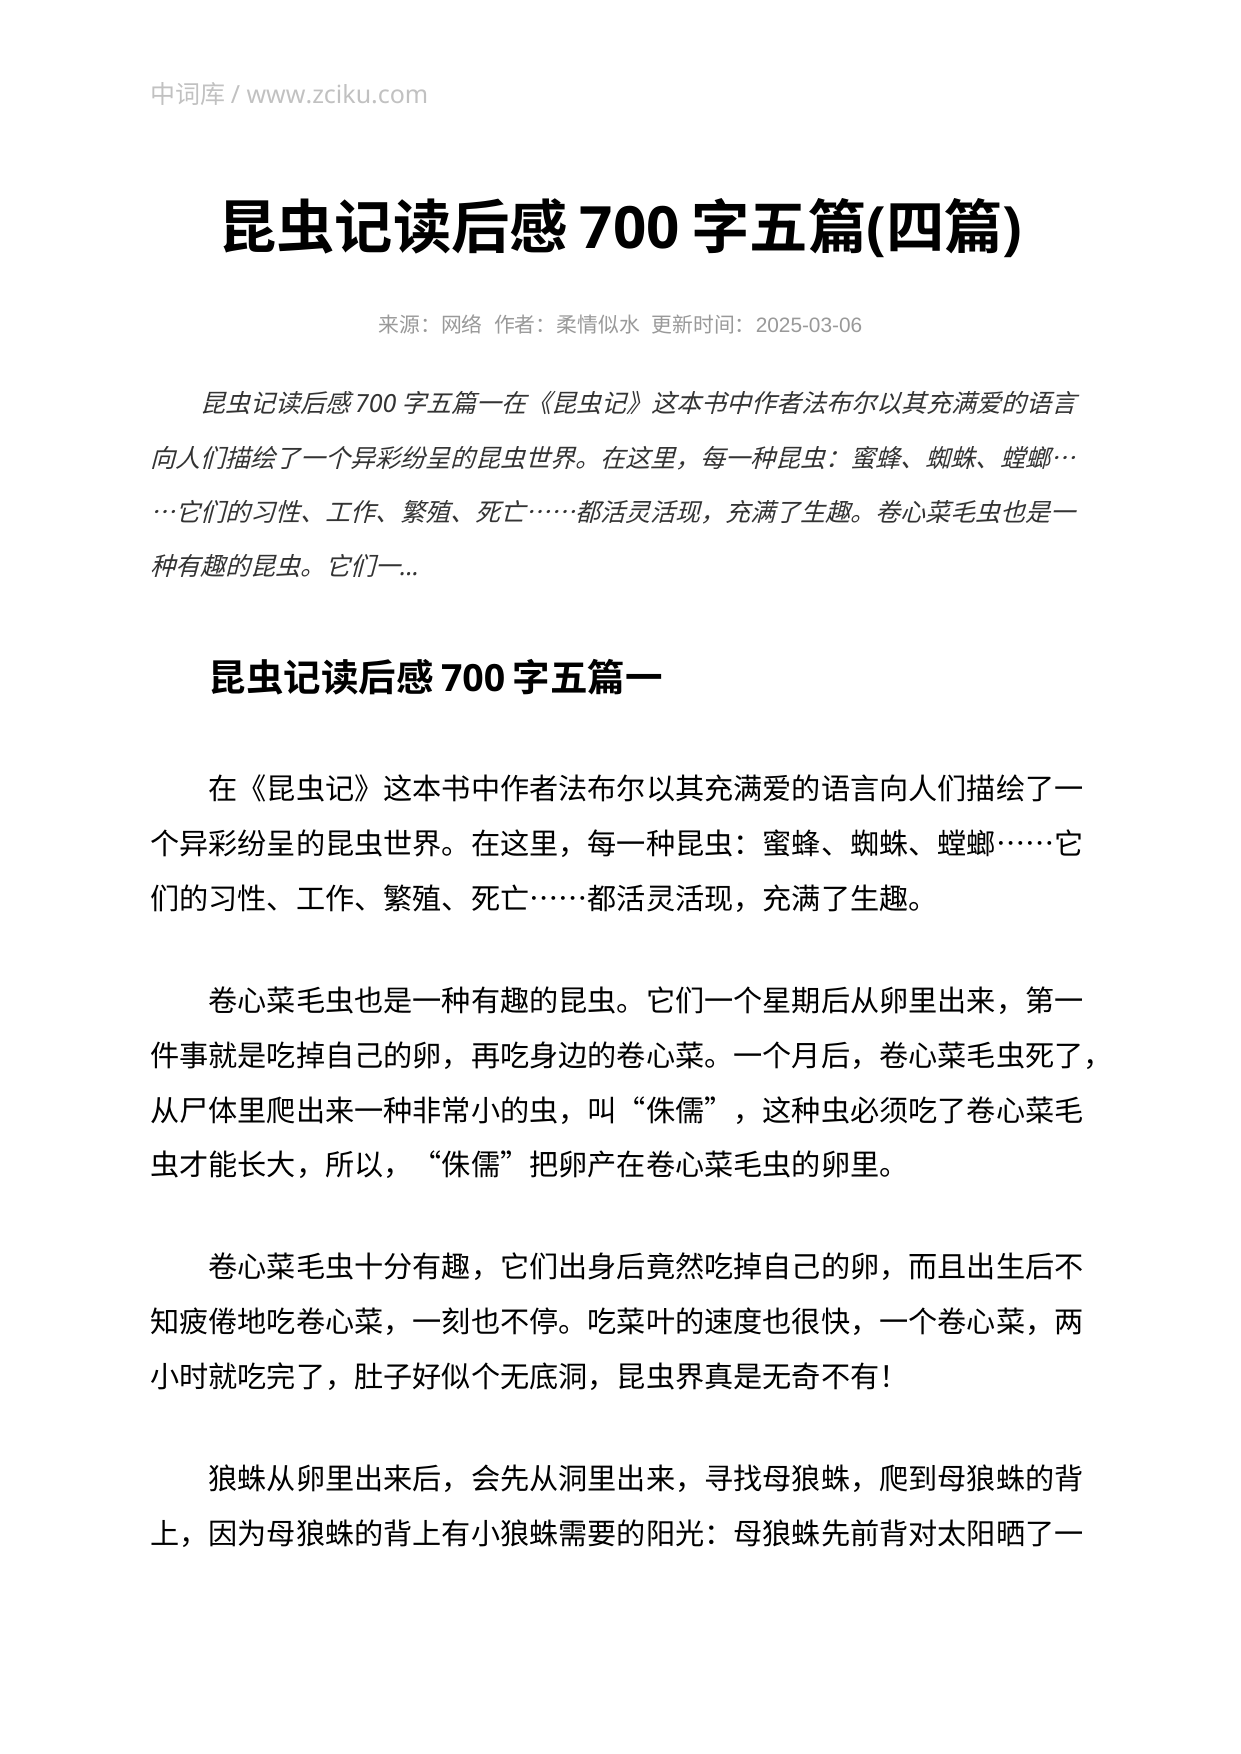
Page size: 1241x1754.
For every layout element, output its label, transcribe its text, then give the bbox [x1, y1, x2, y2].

text 卷心菜毛虫十分有趣，它们出身后竟然吃掉自己的卵，而且出生后不知疲倦地吃卷心菜，一刻也不停。吃菜叶的速度也很快，一个卷心菜，两小时就吃完了，肚子好似个无底洞，昆虫界真是无奇不有！ [150, 1244, 1090, 1396]
text 来源：网络 作者：柔情似水 更新时间：2025-03-06 [150, 313, 1090, 337]
text 卷心菜毛虫也是一种有趣的昆虫。它们一个星期后从卵里出来，第一件事就是吃掉自己的卵，再吃身边的卷心菜。一个月后，卷心菜毛虫死了，从尸体里爬出来一种非常小的虫，叫“侏儒”，这种虫必须吃了卷心菜毛虫才能长大，所以，“侏儒”把卵产在卷心菜毛虫的卵里。 [150, 977, 1090, 1184]
text 昆虫记读后感700字五篇一 [150, 648, 1090, 703]
text 昆虫记读后感700字五篇一在《昆虫记》这本书中作者法布尔以其充满爱的语言向人们描绘了一个异彩纷呈的昆虫世界。在这里，每一种昆虫：蜜蜂、蜘蛛、螳螂……它们的习性、工作、繁殖、死亡……都活灵活现，充满了生趣。卷心菜毛虫也是一种有趣的昆虫。它们一... [150, 384, 1090, 583]
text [150, 1455, 1090, 1552]
text 在《昆虫记》这本书中作者法布尔以其充满爱的语言向人们描绘了一个异彩纷呈的昆虫世界。在这里，每一种昆虫：蜜蜂、蜘蛛、螳螂……它们的习性、工作、繁殖、死亡……都活灵活现，充满了生趣。 [150, 766, 1090, 918]
subtitle 昆虫记读后感700字五篇(四篇) [150, 181, 1090, 266]
